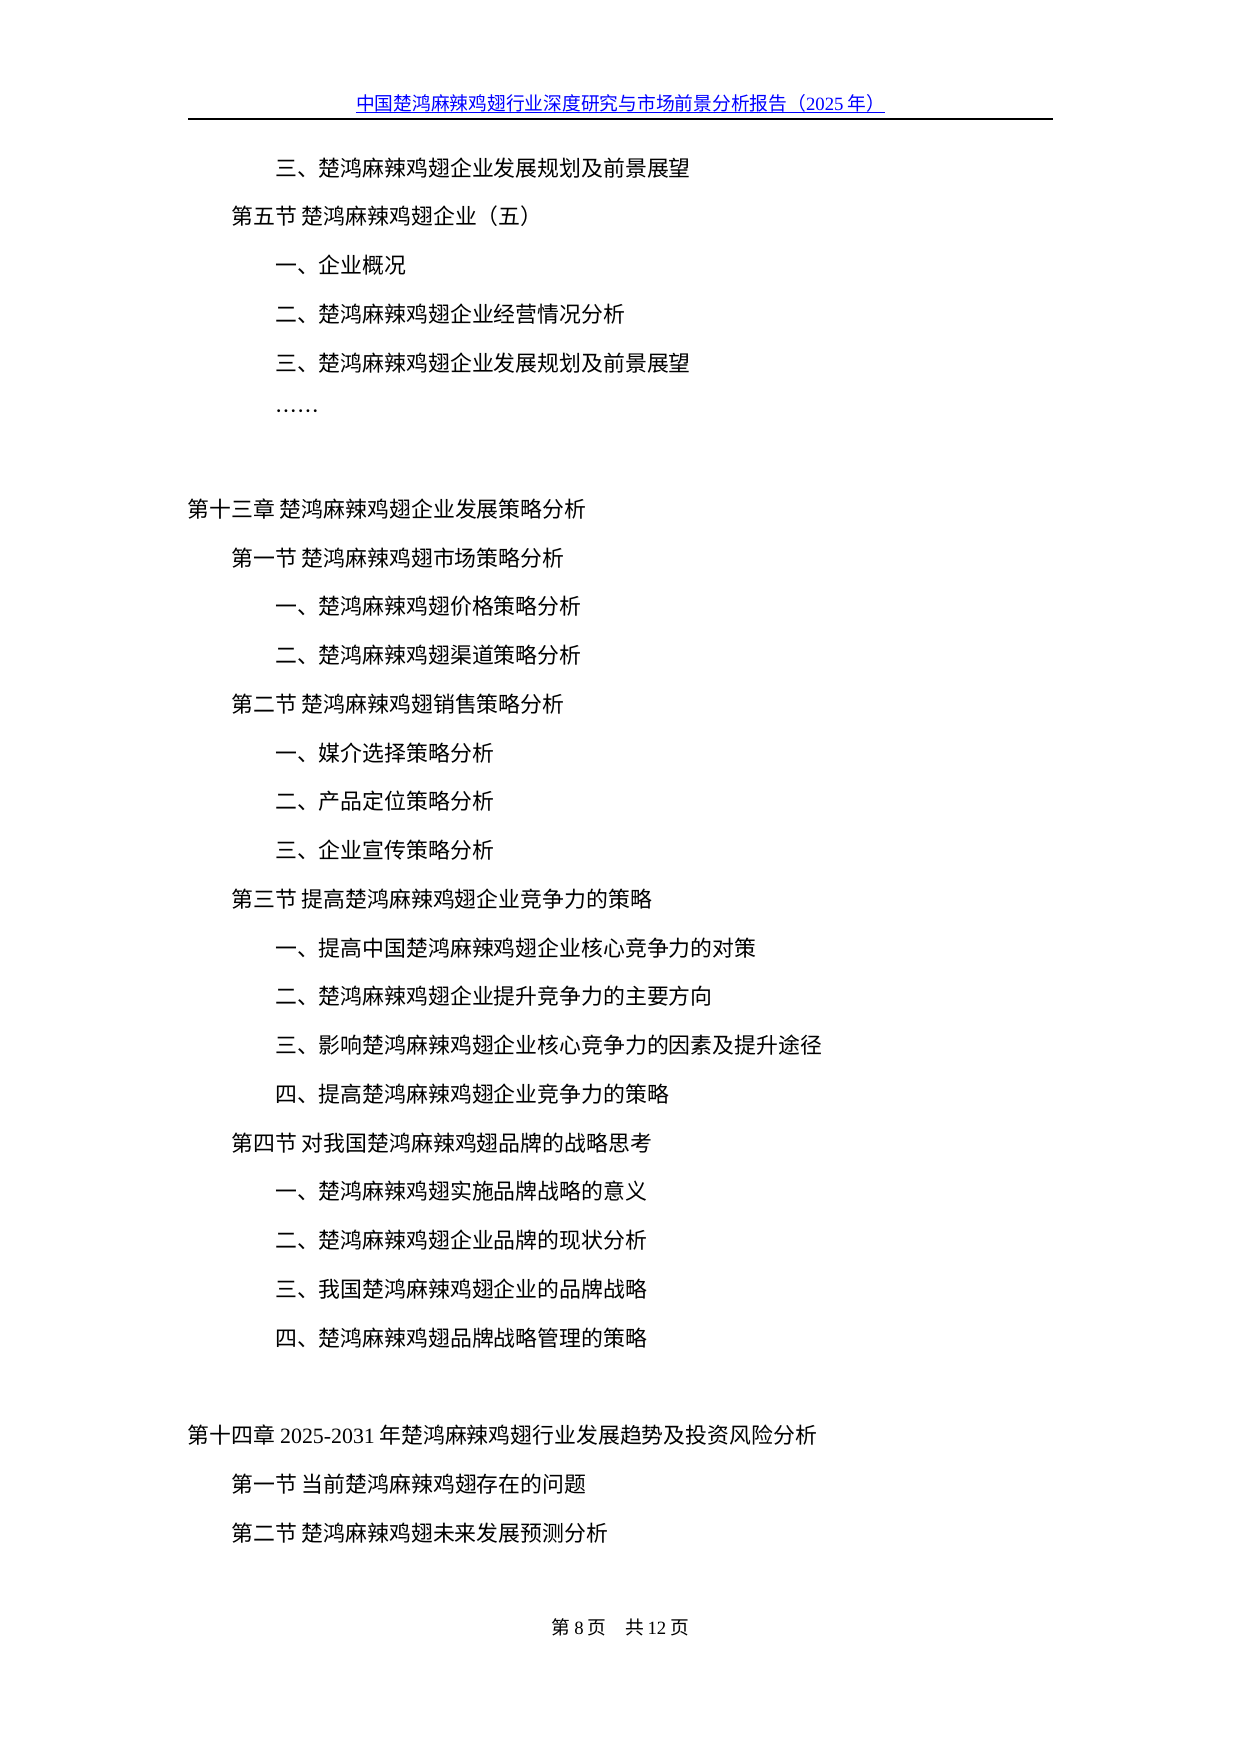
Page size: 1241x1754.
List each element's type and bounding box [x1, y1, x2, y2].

text [187, 150, 1053, 1548]
